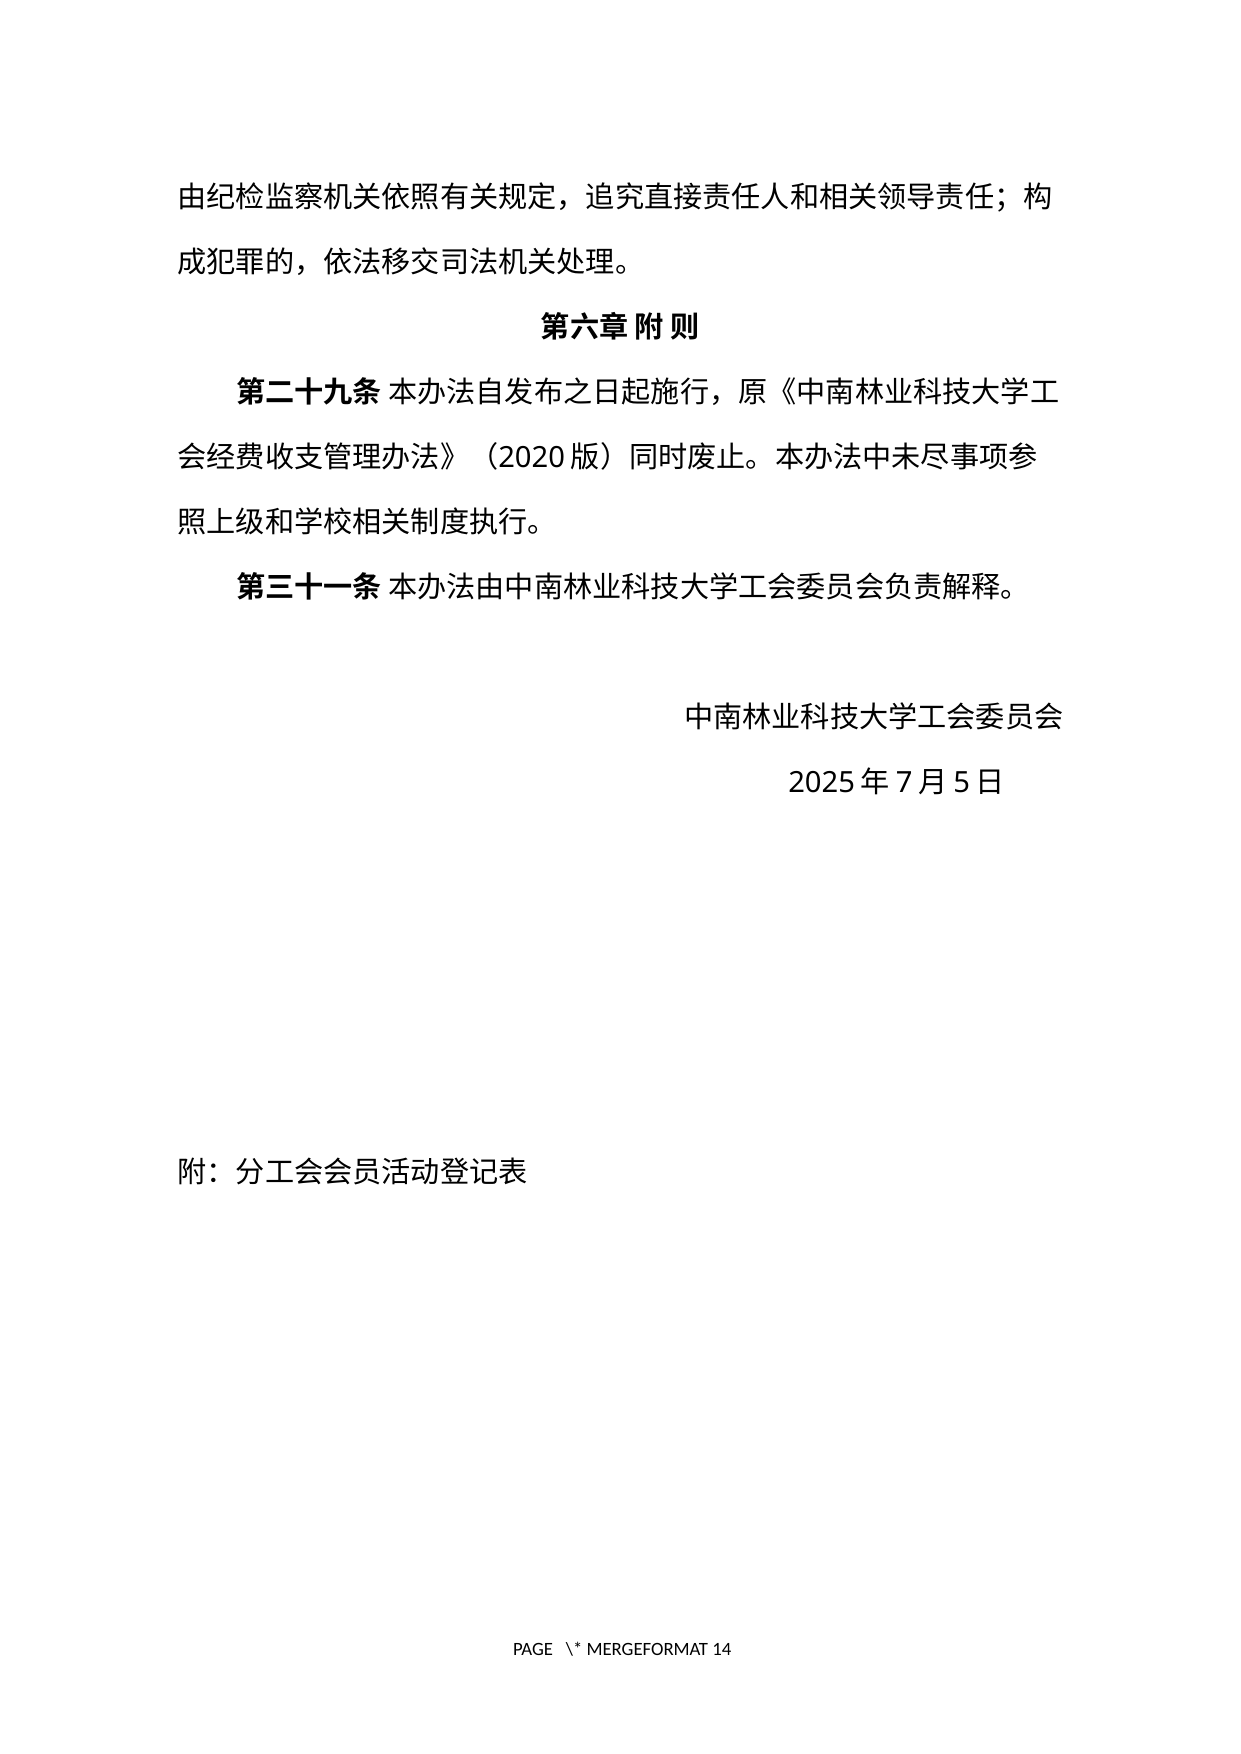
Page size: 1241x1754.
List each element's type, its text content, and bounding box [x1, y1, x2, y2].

text 2025年7月5日 [177, 747, 1005, 812]
text 附：分工会会员活动登记表 [177, 1137, 1063, 1202]
text 第三十一条 本办法由中南林业科技大学工会委员会负责解释。 [177, 552, 1063, 617]
text 中南林业科技大学工会委员会 [177, 682, 1063, 747]
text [177, 162, 1063, 292]
text 第二十九条 本办法自发布之日起施行，原《中南林业科技大学工会经费收支管理办法》（2020版）同时废止。本办法中未尽事项参照上级和学校相关制度执行。 [177, 357, 1063, 552]
text 第六章 附 则 [177, 292, 1063, 357]
